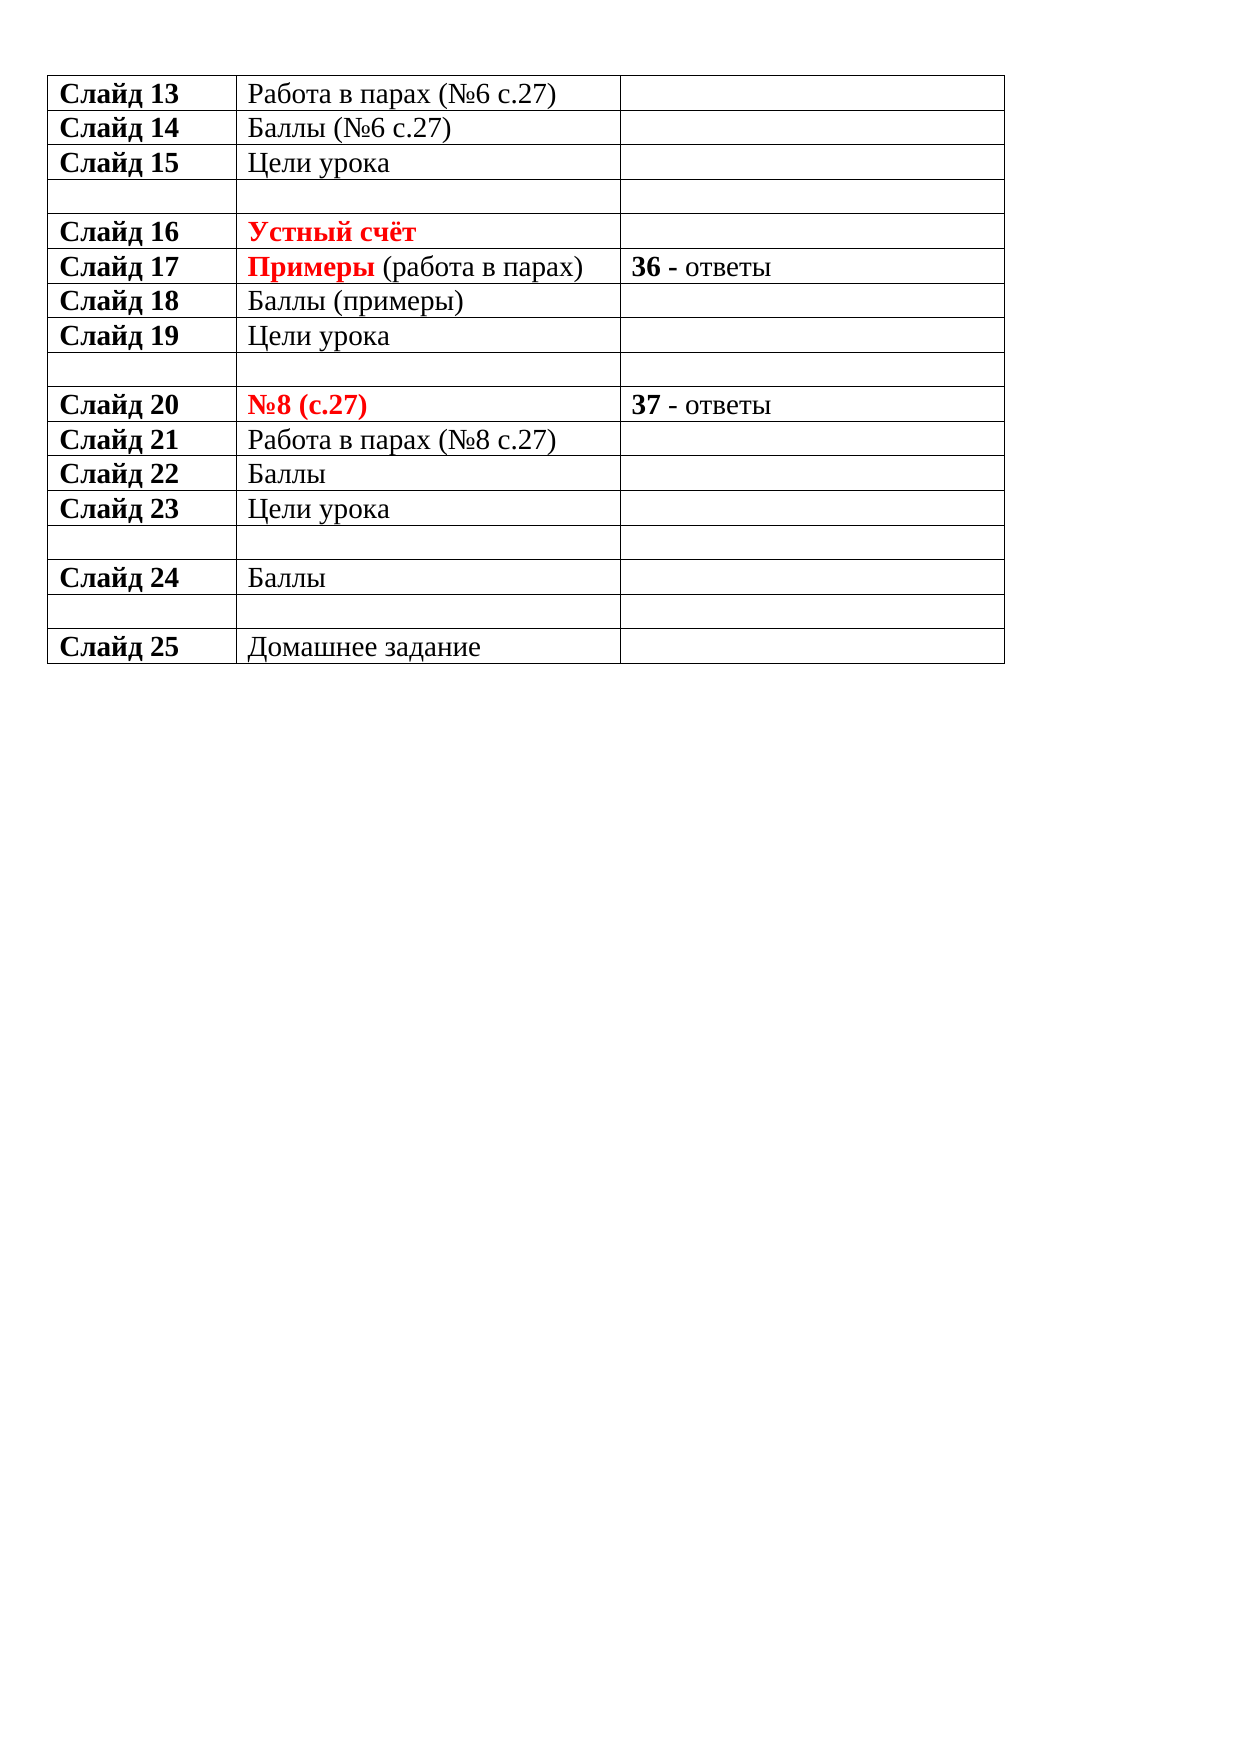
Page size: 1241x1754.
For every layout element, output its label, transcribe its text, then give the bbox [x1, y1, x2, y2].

table_cell Слайд 24 [48, 560, 236, 594]
table_cell [621, 145, 1004, 179]
table_cell Слайд 22 [48, 456, 236, 490]
table_cell Работа в парах (№6 с.27) [237, 76, 620, 109]
table_cell [621, 526, 1004, 559]
table_cell Слайд 18 [48, 284, 236, 317]
table_cell [48, 353, 236, 386]
table_cell [48, 180, 236, 213]
table_cell 37 - ответы [621, 387, 1004, 421]
table_cell 36 - ответы [621, 249, 1004, 282]
table_cell Цели урока [237, 318, 620, 352]
table_cell Слайд 16 [48, 214, 236, 248]
table_cell Устный счёт [237, 214, 620, 248]
table_cell Домашнее задание [237, 629, 620, 663]
table_cell №8 (с.27) [237, 387, 620, 421]
table_cell [621, 629, 1004, 663]
table_cell Работа в парах (№8 с.27) [237, 422, 620, 455]
table_cell [621, 595, 1004, 628]
table_cell [621, 353, 1004, 386]
table_cell Примеры (работа в парах) [237, 249, 620, 282]
table_cell [48, 526, 236, 559]
table_cell [237, 353, 620, 386]
table_cell Слайд 20 [48, 387, 236, 421]
table_cell Слайд 25 [48, 629, 236, 663]
table_cell Баллы [237, 456, 620, 490]
table_cell Слайд 13 [48, 76, 236, 109]
table_cell Слайд 23 [48, 491, 236, 524]
table_cell [621, 284, 1004, 317]
table_cell [237, 180, 620, 213]
table_cell [621, 491, 1004, 524]
table_cell Слайд 21 [48, 422, 236, 455]
table_cell [237, 526, 620, 559]
table_cell [621, 180, 1004, 213]
table_cell Баллы (примеры) [237, 284, 620, 317]
table_cell Слайд 14 [48, 111, 236, 144]
table_cell Слайд 15 [48, 145, 236, 179]
table_cell [621, 318, 1004, 352]
table_cell Баллы (№6 с.27) [237, 111, 620, 144]
table_cell [621, 111, 1004, 144]
table_cell Цели урока [237, 491, 620, 524]
table_cell Баллы [237, 560, 620, 594]
table_cell [621, 214, 1004, 248]
table_cell [48, 595, 236, 628]
table_cell [237, 595, 620, 628]
table_cell [621, 560, 1004, 594]
table_cell [621, 456, 1004, 490]
table_cell [621, 76, 1004, 109]
table_cell Слайд 17 [48, 249, 236, 282]
table_cell Цели урока [237, 145, 620, 179]
table_cell Слайд 19 [48, 318, 236, 352]
table_cell [621, 422, 1004, 455]
